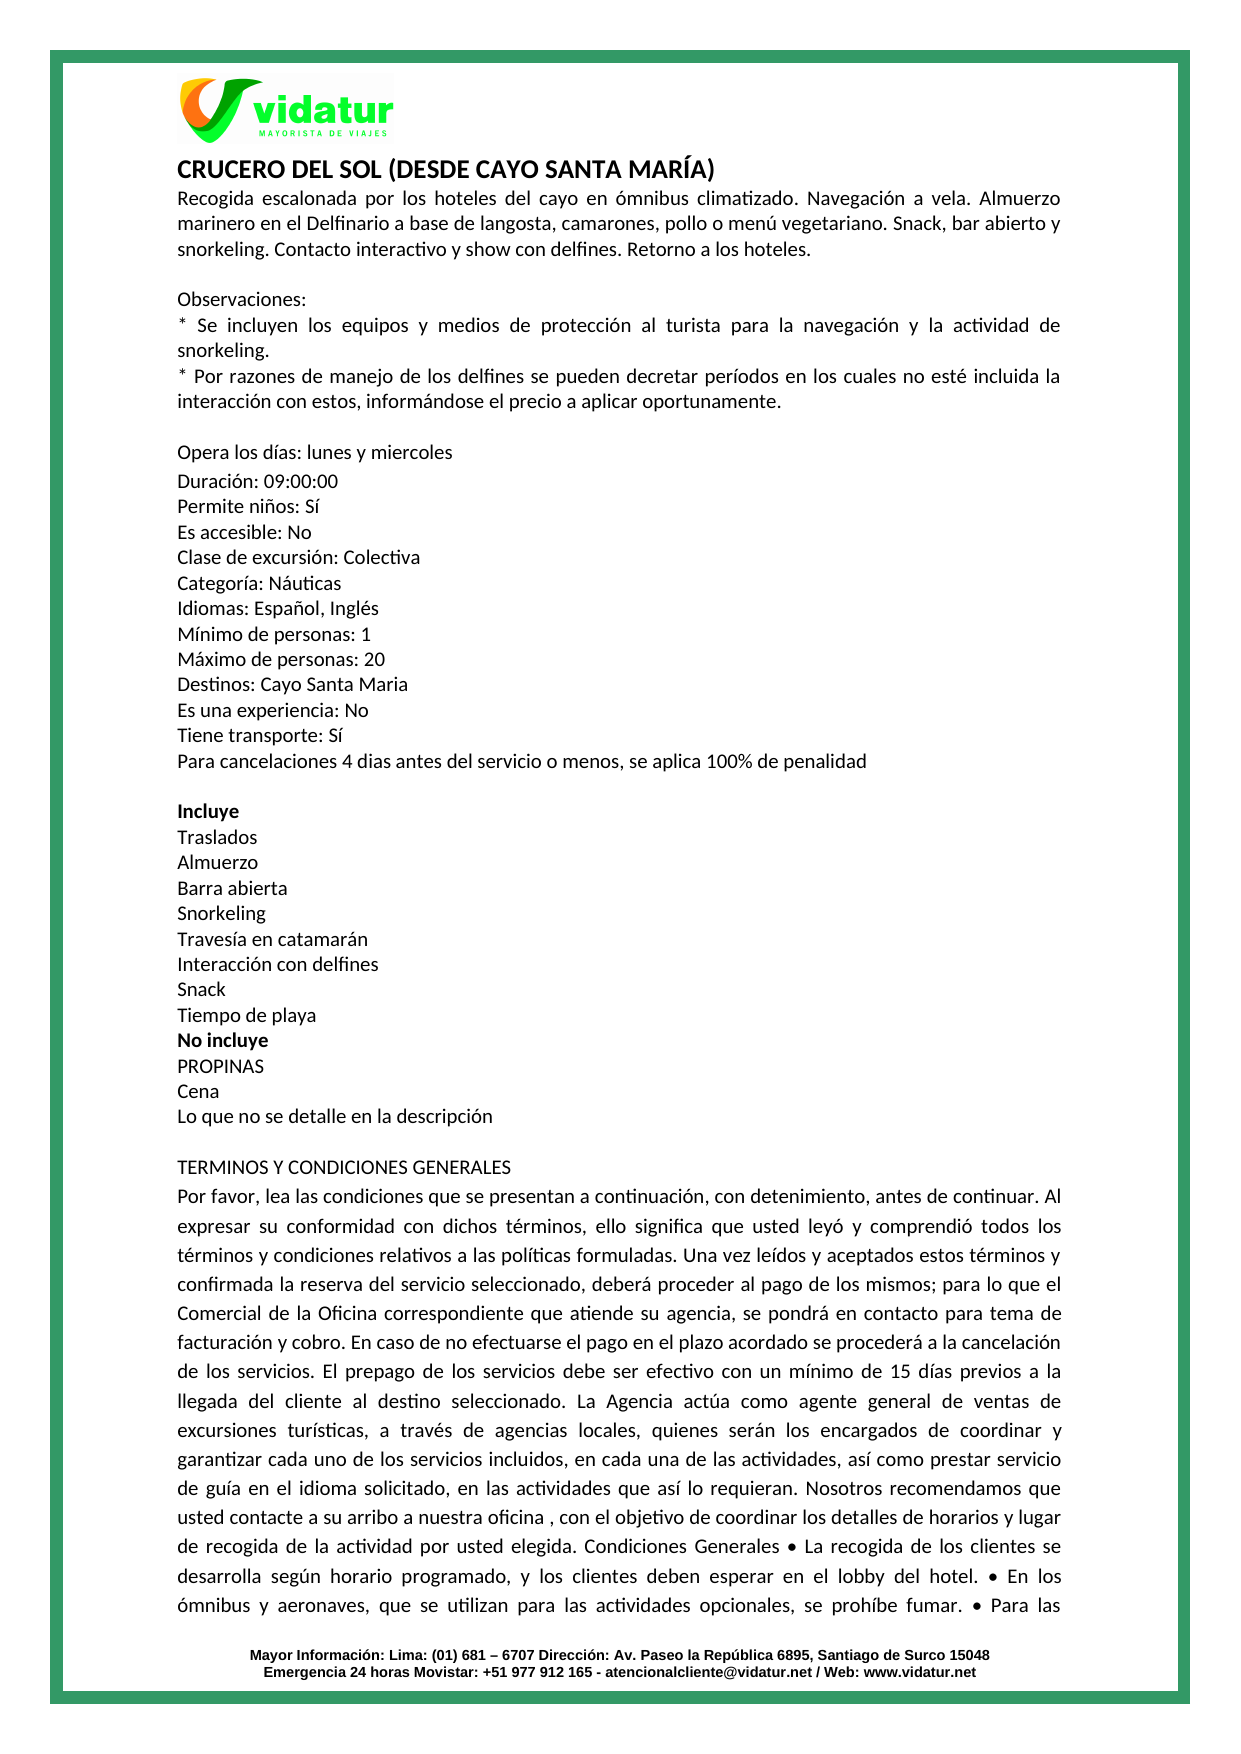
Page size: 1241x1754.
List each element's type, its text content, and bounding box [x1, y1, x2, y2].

text Snorkeling [177, 900, 1063, 926]
text No incluye [177, 1027, 1063, 1053]
text Destinos: Cayo Santa Maria [177, 672, 1063, 697]
text Opera los días: lunes y miercoles [177, 439, 1063, 464]
text CRUCERO DEL SOL (DESDE CAYO SANTA MARÍA) [177, 152, 1063, 185]
text Incluye [177, 799, 1063, 824]
text Tiempo de playa [177, 1002, 1063, 1027]
text Traslados [177, 824, 1063, 849]
text Lo que no se detalle en la descripción [177, 1104, 1063, 1129]
text Recogida escalonada por los hoteles del cayo en ómnibus climatizado. Navegación a vela. Almuerzo marinero en el Delfinario a base de langosta, camarones, pollo o menú vegetariano. Snack, bar abierto y snorkeling. Contacto interactivo y show con delfines. Retorno a los hoteles. [177, 185, 1063, 261]
text Almuerzo [177, 849, 1063, 875]
text Duración: 09:00:00 [177, 468, 1063, 494]
text Máximo de personas: 20 [177, 646, 1063, 672]
text Clase de excursión: Colectiva [177, 544, 1063, 570]
text Cena [177, 1078, 1063, 1104]
text Categoría: Náuticas [177, 570, 1063, 595]
text Idiomas: Español, Inglés [177, 595, 1063, 621]
text Es accesible: No [177, 519, 1063, 544]
text * Por razones de manejo de los delfines se pueden decretar períodos en los cuales no esté incluida la interacción con estos, informándose el precio a aplicar oportunamente. [177, 363, 1063, 414]
text Snack [177, 977, 1063, 1002]
text Interacción con delfines [177, 951, 1063, 977]
text Es una experiencia: No [177, 697, 1063, 722]
picture [177, 73, 394, 144]
text Tiene transporte: Sí [177, 722, 1063, 748]
text TERMINOS Y CONDICIONES GENERALES [177, 1154, 1063, 1180]
text Para cancelaciones 4 dias antes del servicio o menos, se aplica 100% de penalidad [177, 748, 1063, 773]
text * Se incluyen los equipos y medios de protección al turista para la navegación y la actividad de snorkeling. [177, 312, 1063, 363]
text Observaciones: [177, 287, 1063, 312]
text Barra abierta [177, 875, 1063, 900]
text PROPINAS [177, 1053, 1063, 1078]
text Mínimo de personas: 1 [177, 621, 1063, 646]
text Travesía en catamarán [177, 926, 1063, 951]
text Permite niños: Sí [177, 494, 1063, 519]
